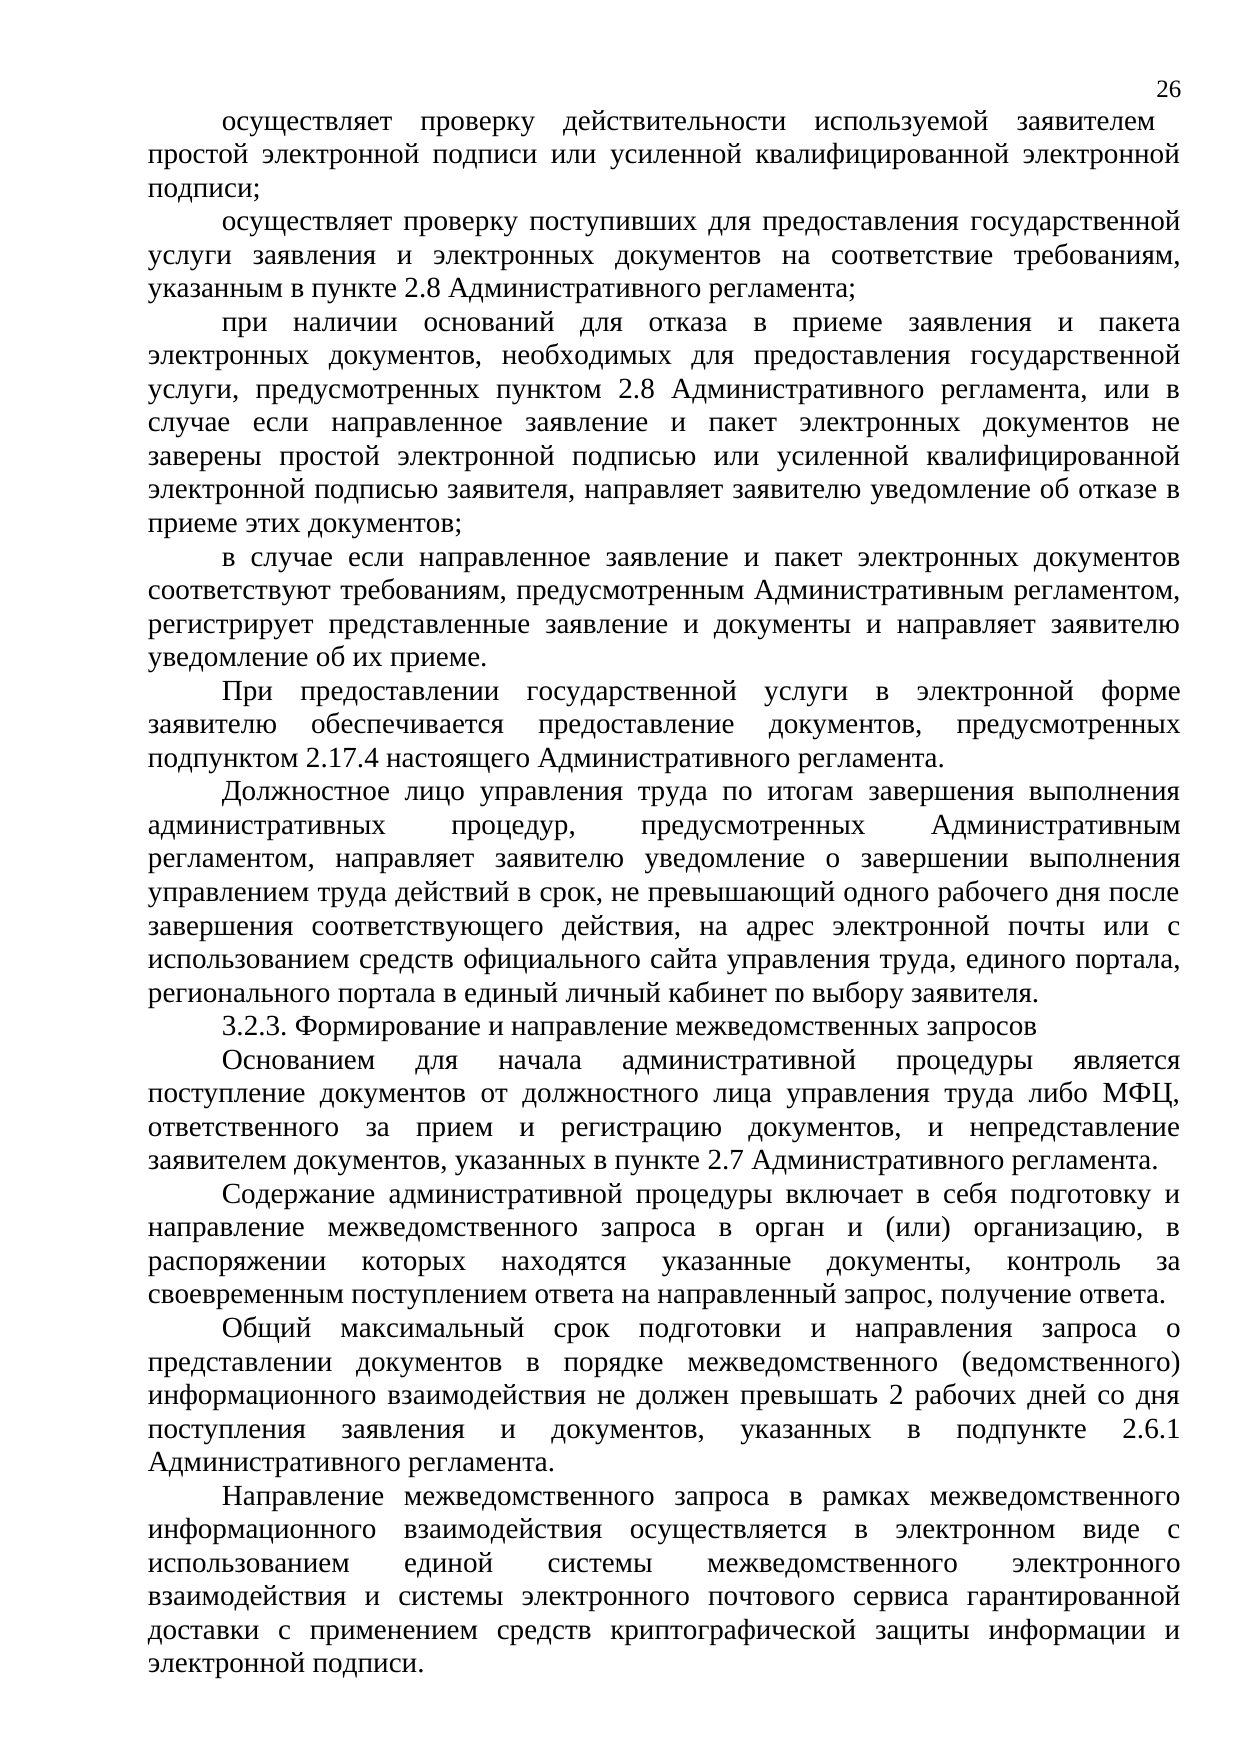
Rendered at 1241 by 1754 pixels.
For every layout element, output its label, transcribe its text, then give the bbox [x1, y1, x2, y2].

text в случае если направленное заявление и пакет электронных документов соответствуют требованиям, предусмотренным Административным регламентом, регистрирует представленные заявление и документы и направляет заявителю уведомление об их приеме. [148, 539, 1181, 673]
text Основанием для начала административной процедуры является поступление документов от должностного лица управления труда либо МФЦ, ответственного за прием и регистрацию документов, и непредставление заявителем документов, указанных в пункте 2.7 Административного регламента. [148, 1042, 1181, 1176]
text при наличии оснований для отказа в приеме заявления и пакета электронных документов, необходимых для предоставления государственной услуги, предусмотренных пунктом 2.8 Административного регламента, или в случае если направленное заявление и пакет электронных документов не заверены простой электронной подписью или усиленной квалифицированной электронной подписью заявителя, направляет заявителю уведомление об отказе в приеме этих документов; [148, 304, 1181, 539]
text Содержание административной процедуры включает в себя подготовку и направление межведомственного запроса в орган и (или) организацию, в распоряжении которых находятся указанные документы, контроль за своевременным поступлением ответа на направленный запрос, получение ответа. [148, 1176, 1181, 1310]
text 3.2.3. Формирование и направление межведомственных запросов [148, 1008, 1181, 1042]
text осуществляет проверку поступивших для предоставления государственной услуги заявления и электронных документов на соответствие требованиям, указанным в пункте 2.8 Административного регламента; [148, 203, 1181, 304]
text Направление межведомственного запроса в рамках межведомственного информационного взаимодействия осуществляется в электронном виде с использованием единой системы межведомственного электронного взаимодействия и системы электронного почтового сервиса гарантированной доставки с применением средств криптографической защиты информации и электронной подписи. [148, 1478, 1181, 1679]
text Общий максимальный срок подготовки и направления запроса о представлении документов в порядке межведомственного (ведомственного) информационного взаимодействия не должен превышать 2 рабочих дней со дня поступления заявления и документов, указанных в подпункте 2.6.1 Административного регламента. [148, 1310, 1181, 1478]
text осуществляет проверку действительности используемой заявителем простой электронной подписи или усиленной квалифицированной электронной подписи; [148, 103, 1181, 203]
text Должностное лицо управления труда по итогам завершения выполнения административных процедур, предусмотренных Административным регламентом, направляет заявителю уведомление о завершении выполнения управлением труда действий в срок, не превышающий одного рабочего дня после завершения соответствующего действия, на адрес электронной почты или с использованием средств официального сайта управления труда, единого портала, регионального портала в единый личный кабинет по выбору заявителя. [148, 773, 1181, 1008]
text При предоставлении государственной услуги в электронной форме заявителю обеспечивается предоставление документов, предусмотренных подпунктом 2.17.4 настоящего Административного регламента. [148, 673, 1181, 773]
